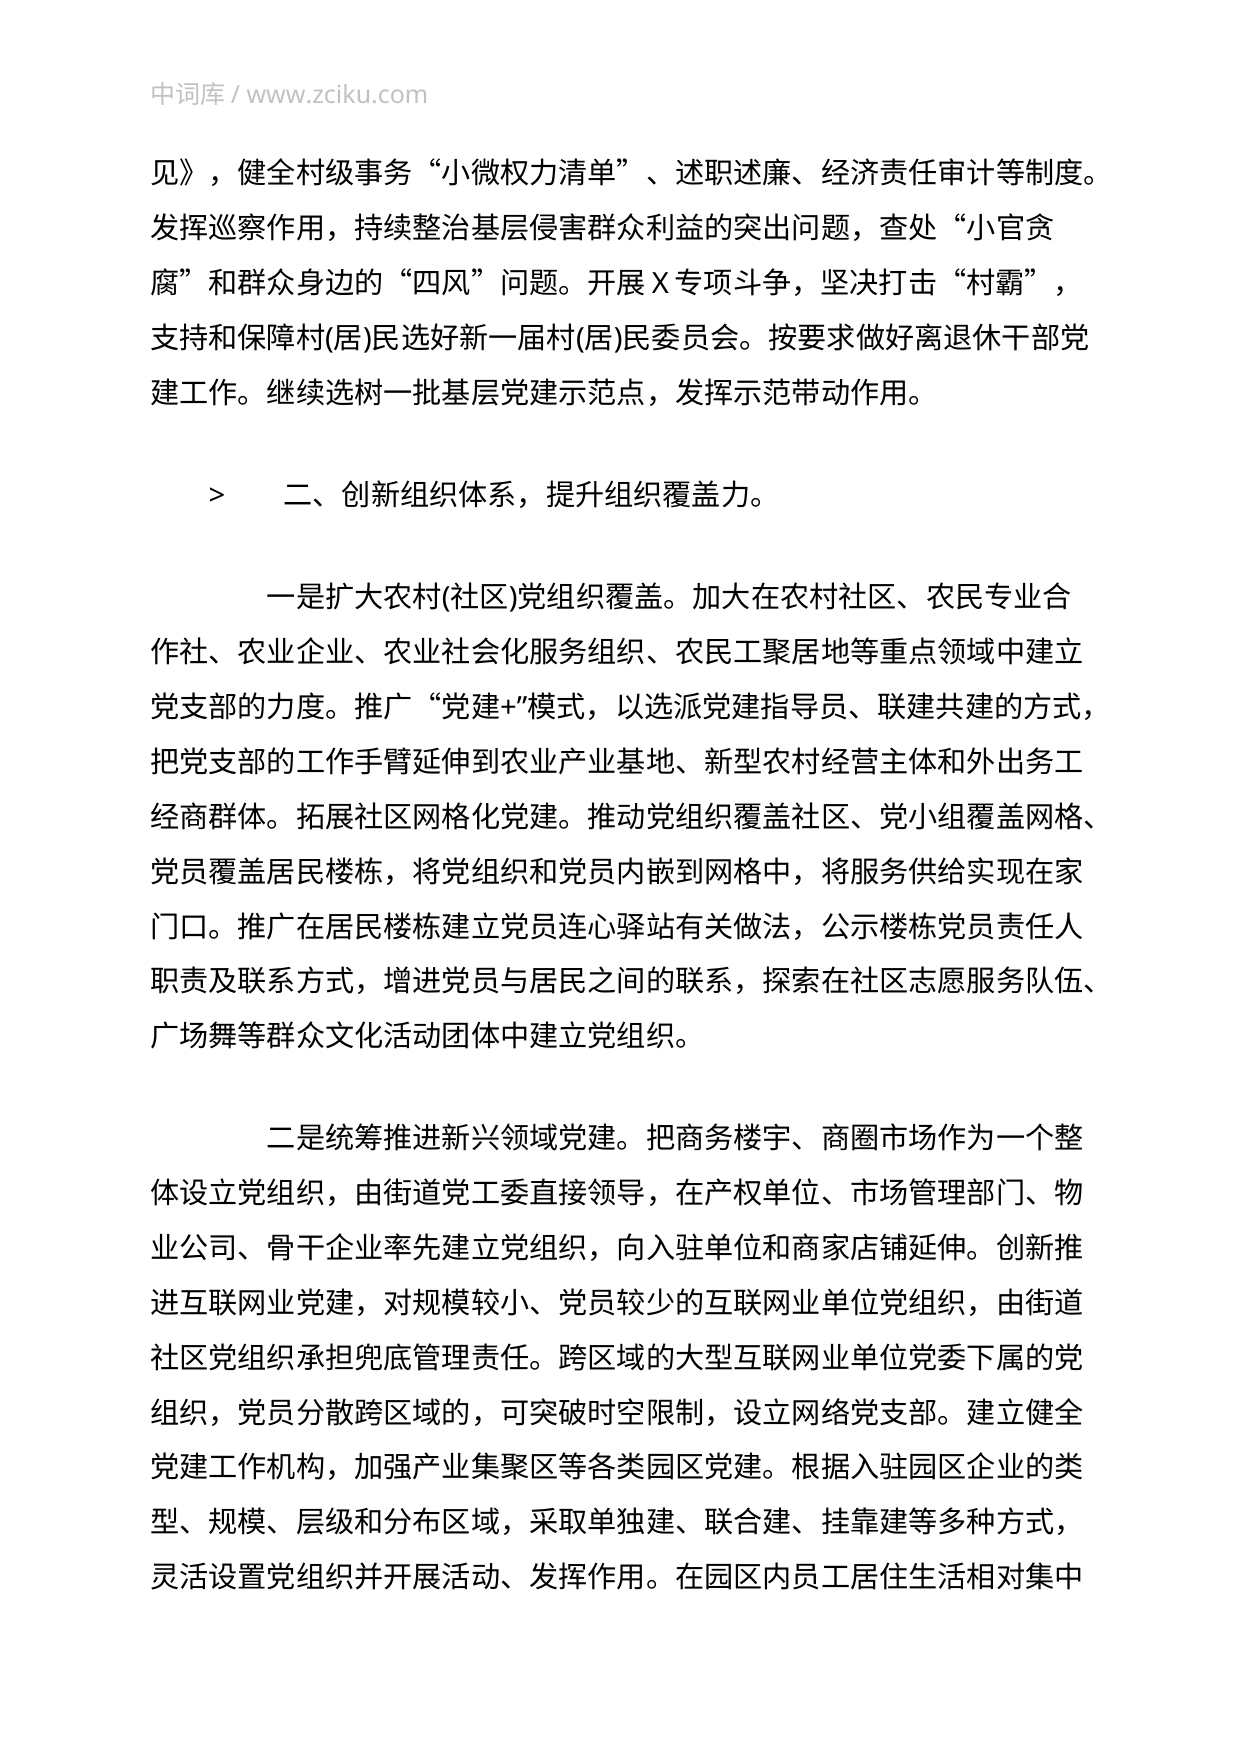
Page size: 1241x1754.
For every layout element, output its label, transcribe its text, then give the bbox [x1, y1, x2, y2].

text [150, 150, 1090, 412]
text 一是扩大农村(社区)党组织覆盖。加大在农村社区、农民专业合作社、农业企业、农业社会化服务组织、农民工聚居地等重点领域中建立党支部的力度。推广“党建+”模式，以选派党建指导员、联建共建的方式，把党支部的工作手臂延伸到农业产业基地、新型农村经营主体和外出务工经商群体。拓展社区网格化党建。推动党组织覆盖社区、党小组覆盖网格、党员覆盖居民楼栋，将党组织和党员内嵌到网格中，将服务供给实现在家门口。推广在居民楼栋建立党员连心驿站有关做法，公示楼栋党员责任人职责及联系方式，增进党员与居民之间的联系，探索在社区志愿服务队伍、广场舞等群众文化活动团体中建立党组织。 [150, 573, 1090, 1055]
text > 二、创新组织体系，提升组织覆盖力。 [150, 472, 1090, 514]
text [150, 1115, 1090, 1596]
